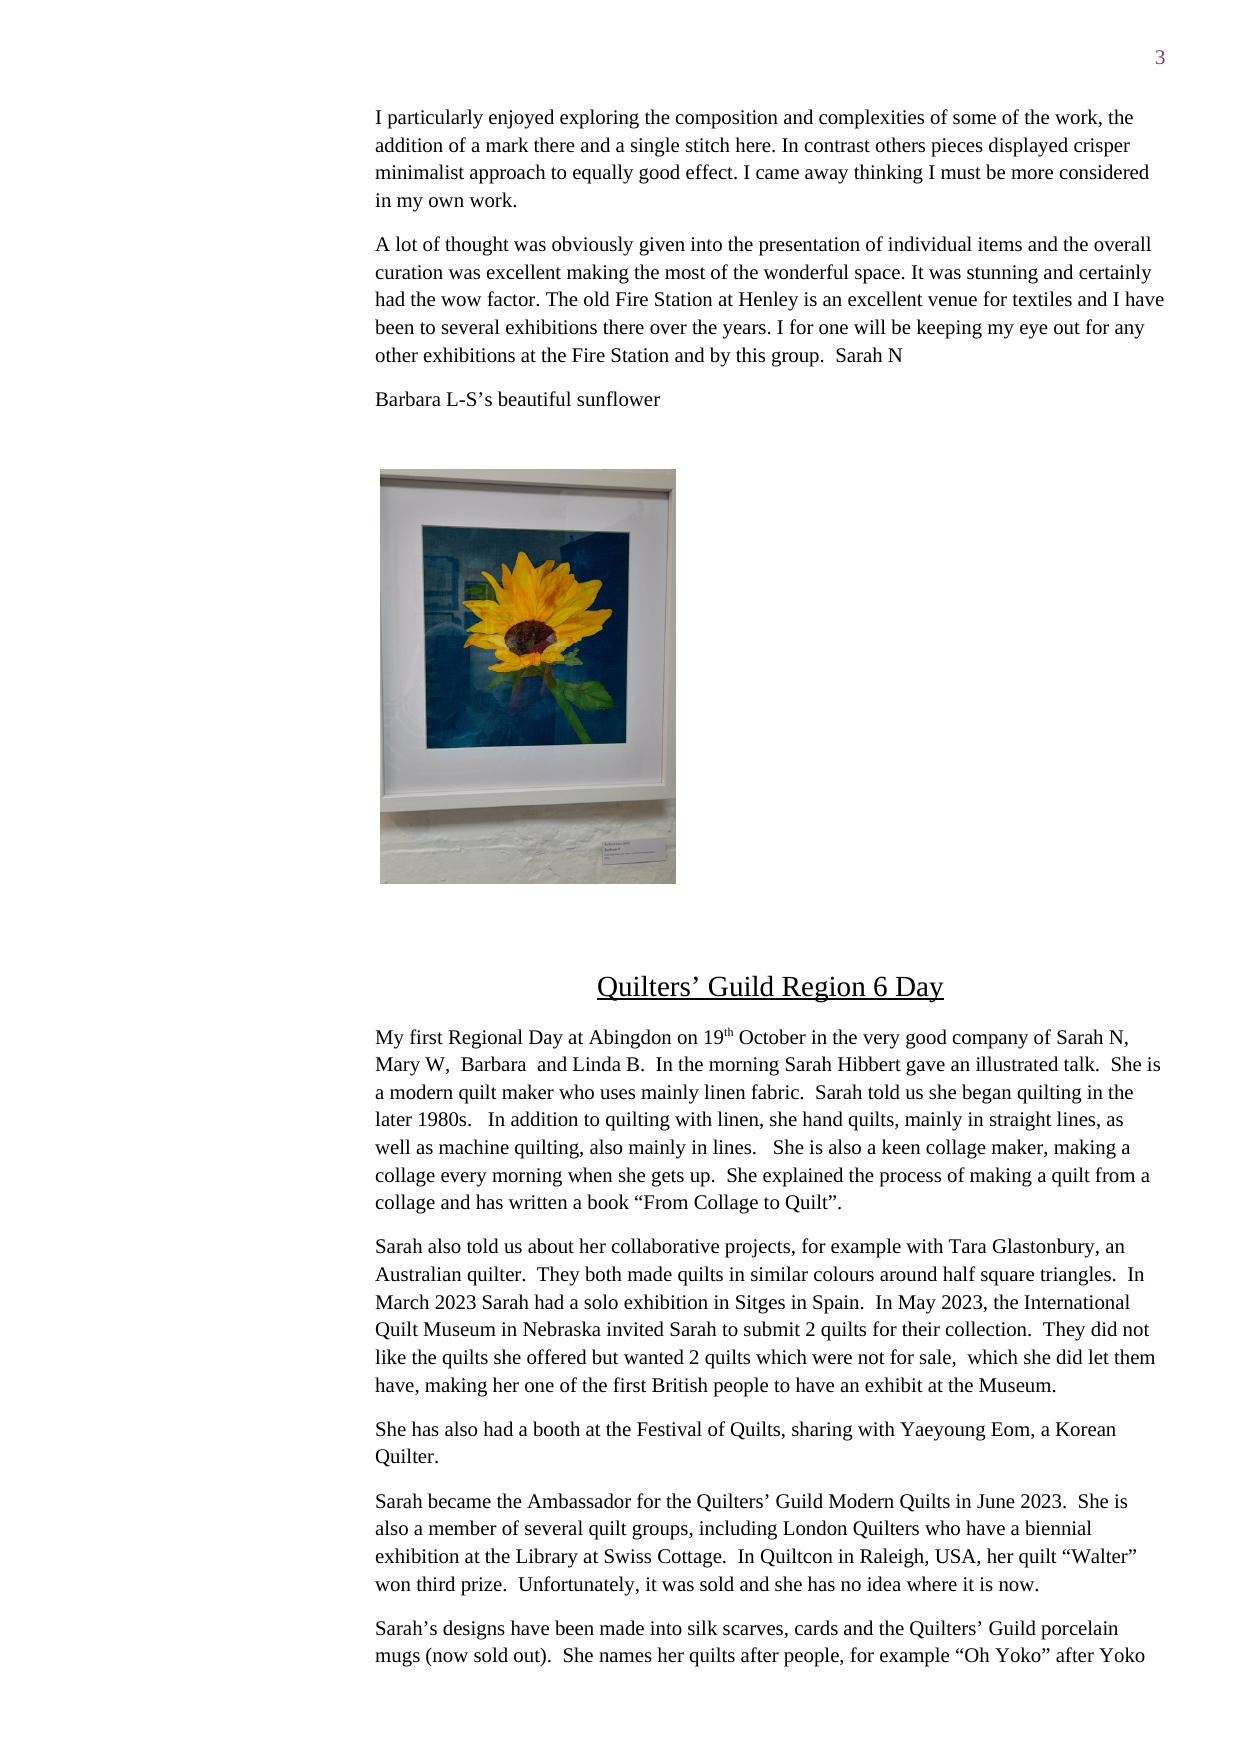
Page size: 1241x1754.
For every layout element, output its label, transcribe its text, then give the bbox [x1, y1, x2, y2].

text I particularly enjoyed exploring the composition and complexities of some of the work, the addition of a mark there and a single stitch here. In contrast others pieces displayed crisper minimalist approach to equally good effect. I came away thinking I must be more considered in my own work. [375, 105, 1165, 212]
text My first Regional Day at Abingdon on 19th October in the very good company of Sarah N, Mary W, Barbara and Linda B. In the morning Sarah Hibbert gave an illustrated talk. She is a modern quilt maker who uses mainly linen fabric. Sarah told us she began quilting in the later 1980s. In addition to quilting with linen, she hand quilts, mainly in straight lines, as well as machine quilting, also mainly in lines. She is also a keen collage maker, making a collage every morning when she gets up. She explained the process of making a quilt from a collage and has written a book “From Collage to Quilt”. [375, 1024, 1165, 1214]
text Sarah became the Ambassador for the Quilters’ Guild Modern Quilts in June 2023. She is also a member of several quilt groups, including London Quilters who have a biennial exhibition at the Library at Swiss Cottage. In Quiltcon in Raleigh, USA, her quilt “Walter” won third prize. Unfortunately, it was sold and she has no idea where it is now. [375, 1489, 1165, 1596]
text She has also had a booth at the Festival of Quilts, sharing with Yaeyoung Eom, a Korean Quilter. [375, 1417, 1165, 1468]
text A lot of thought was obviously given into the presentation of individual items and the overall curation was excellent making the most of the wonderful space. It was stunning and certainly had the wow factor. The old Fire Station at Henley is an excellent venue for textiles and I have been to several exhibitions there over the years. I for one will be keeping my eye out for any other exhibitions at the Fire Station and by this group. Sarah N [375, 232, 1165, 367]
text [375, 1616, 1165, 1667]
text Sarah also told us about her collaborative projects, for example with Tara Glastonbury, an Australian quilter. They both made quilts in similar colours around half square triangles. In March 2023 Sarah had a solo exhibition in Sitges in Spain. In May 2023, the International Quilt Museum in Nebraska invited Sarah to submit 2 quilts for their collection. They did not like the quilts she offered but wanted 2 quilts which were not for sale, which she did let them have, making her one of the first British people to have an exhibit at the Museum. [375, 1234, 1165, 1397]
text Barbara L-S’s beautiful sunflower [375, 387, 1165, 411]
text Quilters’ Guild Region 6 Day [375, 969, 1165, 1003]
picture [380, 469, 676, 884]
